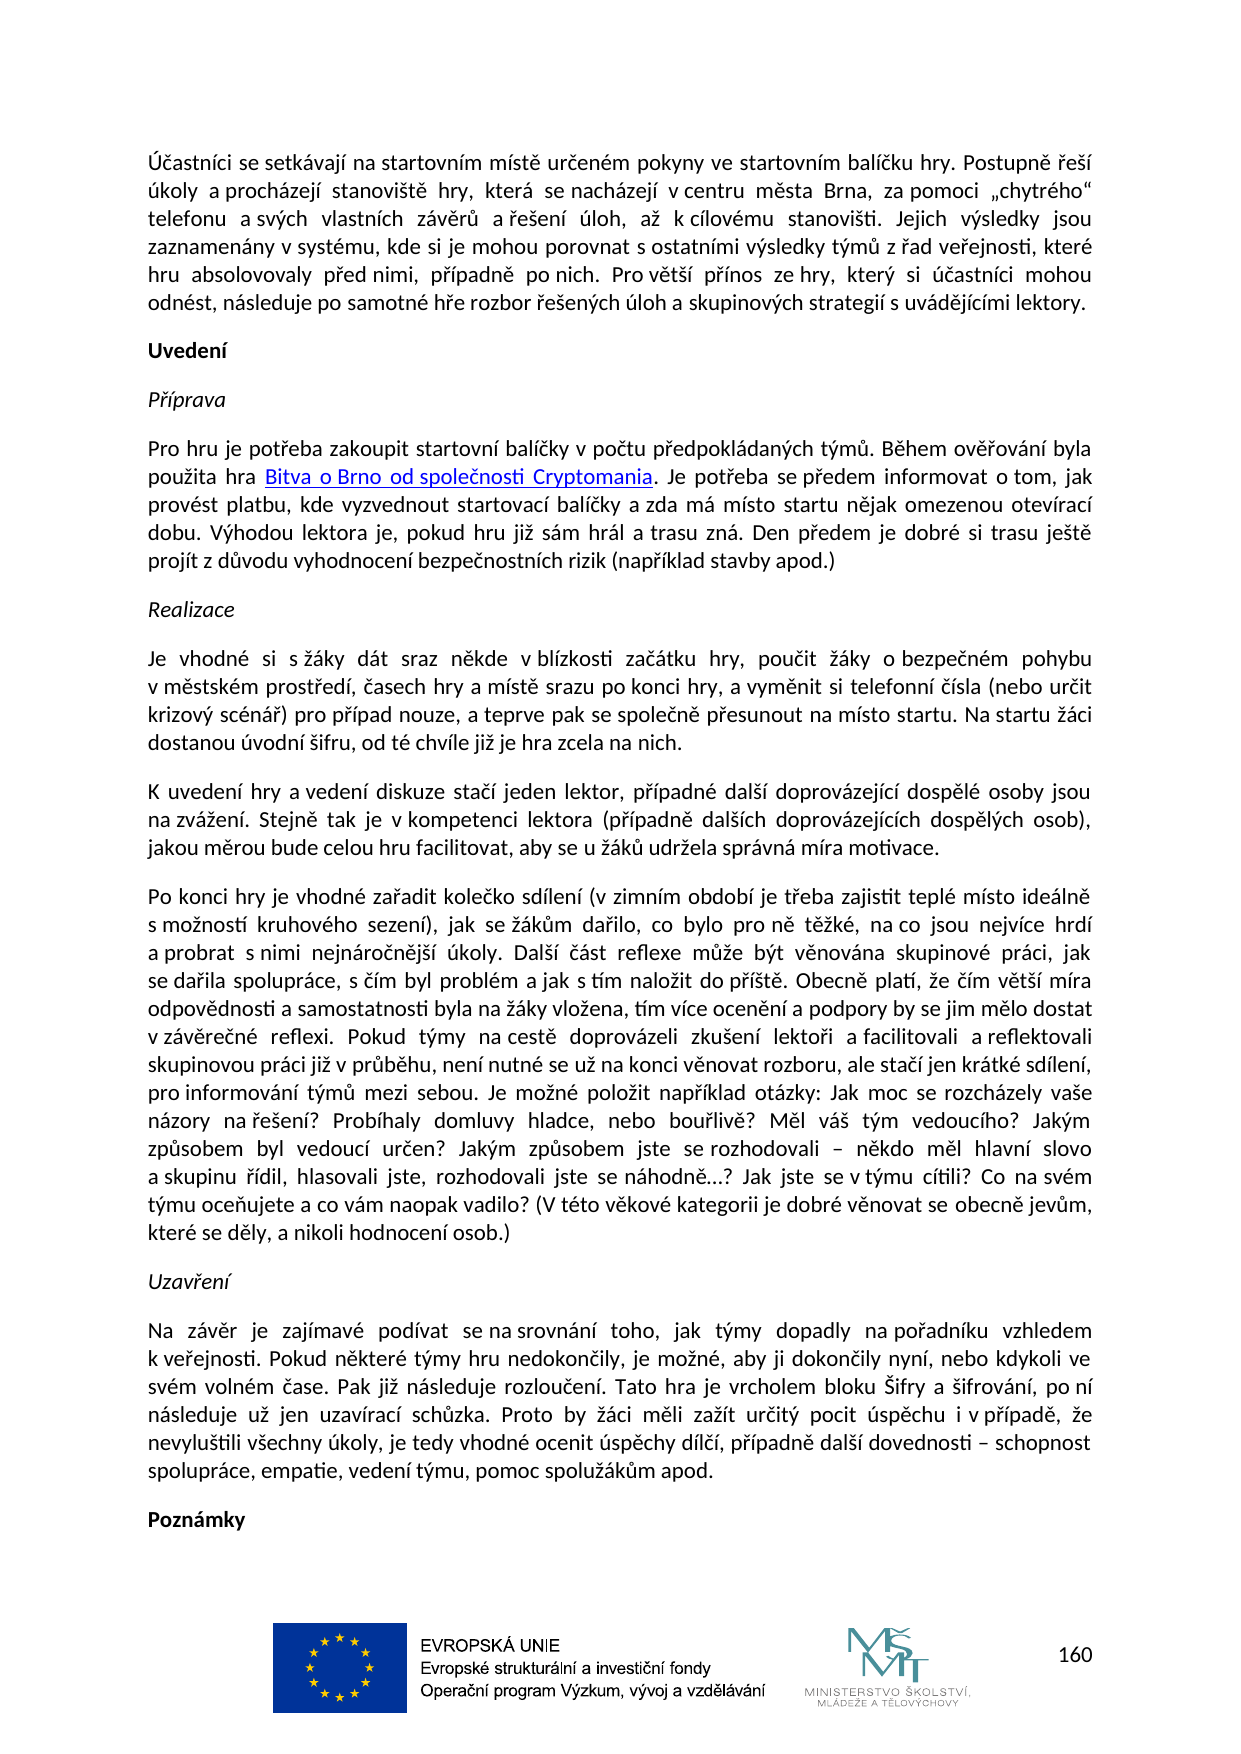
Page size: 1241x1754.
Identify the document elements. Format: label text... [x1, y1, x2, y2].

text Je vhodné si s žáky dát sraz někde v blízkosti začátku hry, poučit žáky o bezpečném pohybu v městském prostředí, časech hry a místě srazu po konci hry, a vyměnit si telefonní čísla (nebo určit krizový scénář) pro případ nouze, a teprve pak se společně přesunout na místo startu. Na startu žáci dostanou úvodní šifru, od té chvíle již je hra zcela na nich. [148, 644, 1092, 756]
text Příprava [148, 386, 1092, 413]
text Poznámky [148, 1505, 1092, 1533]
text Na závěr je zajímavé podívat se na srovnání toho, jak týmy dopadly na pořadníku vzhledem k veřejnosti. Pokud některé týmy hru nedokončily, je možné, aby ji dokončily nyní, nebo kdykoli ve svém volném čase. Pak již následuje rozloučení. Tato hra je vrcholem bloku Šifry a šifrování, po ní následuje už jen uzavírací schůzka. Proto by žáci měli zažít určitý pocit úspěchu i v případě, že nevyluštili všechny úkoly, je tedy vhodné ocenit úspěchy dílčí, případně další dovednosti – schopnost spolupráce, empatie, vedení týmu, pomoc spolužákům apod. [148, 1316, 1092, 1484]
text Uvedení [148, 337, 1092, 365]
text K uvedení hry a vedení diskuze stačí jeden lektor, případné další doprovázející dospělé osoby jsou na zvážení. Stejně tak je v kompetenci lektora (případně dalších doprovázejících dospělých osob), jakou měrou bude celou hru facilitovat, aby se u žáků udržela správná míra motivace. [148, 777, 1092, 861]
text Realizace [148, 595, 1092, 623]
text Účastníci se setkávají na startovním místě určeném pokyny ve startovním balíčku hry. Postupně řeší úkoly a procházejí stanoviště hry, která se nacházejí v centru města Brna, za pomoci „chytrého“ telefonu a svých vlastních závěrů a řešení úloh, až k cílovému stanovišti. Jejich výsledky jsou zaznamenány v systému, kde si je mohou porovnat s ostatními výsledky týmů z řad veřejnosti, které hru absolovovaly před nimi, případně po nich. Pro větší přínos ze hry, který si účastníci mohou odnést, následuje po samotné hře rozbor řešených úloh a skupinových strategií s uvádějícími lektory. [148, 148, 1092, 316]
text Pro hru je potřeba zakoupit startovní balíčky v počtu předpokládaných týmů. Během ověřování byla použita hra Bitva o Brno od společnosti Cryptomania. Je potřeba se předem informovat o tom, jak provést platbu, kde vyzvednout startovací balíčky a zda má místo startu nějak omezenou otevírací dobu. Výhodou lektora je, pokud hru již sám hrál a trasu zná. Den předem je dobré si trasu ještě projít z důvodu vyhodnocení bezpečnostních rizik (například stavby apod.) [148, 434, 1092, 574]
text Uzavření [148, 1267, 1092, 1295]
text Po konci hry je vhodné zařadit kolečko sdílení (v zimním období je třeba zajistit teplé místo ideálně s možností kruhového sezení), jak se žákům dařilo, co bylo pro ně těžké, na co jsou nejvíce hrdí a probrat s nimi nejnáročnější úkoly. Další část reflexe může být věnována skupinové práci, jak se dařila spolupráce, s čím byl problém a jak s tím naložit do příště. Obecně platí, že čím větší míra odpovědnosti a samostatnosti byla na žáky vložena, tím více ocenění a podpory by se jim mělo dostat v závěrečné reflexi. Pokud týmy na cestě doprovázeli zkušení lektoři a facilitovali a reflektovali skupinovou práci již v průběhu, není nutné se už na konci věnovat rozboru, ale stačí jen krátké sdílení, pro informování týmů mezi sebou. Je možné položit například otázky: Jak moc se rozcházely vaše názory na řešení? Probíhaly domluvy hladce, nebo bouřlivě? Měl váš tým vedoucího? Jakým způsobem byl vedoucí určen? Jakým způsobem jste se rozhodovali – někdo měl hlavní slovo a skupinu řídil, hlasovali jste, rozhodovali jste se náhodně…? Jak jste se v týmu cítili? Co na svém týmu oceňujete a co vám naopak vadilo? (V této věkové kategorii je dobré věnovat se obecně jevům, které se děly, a nikoli hodnocení osob.) [148, 882, 1092, 1246]
